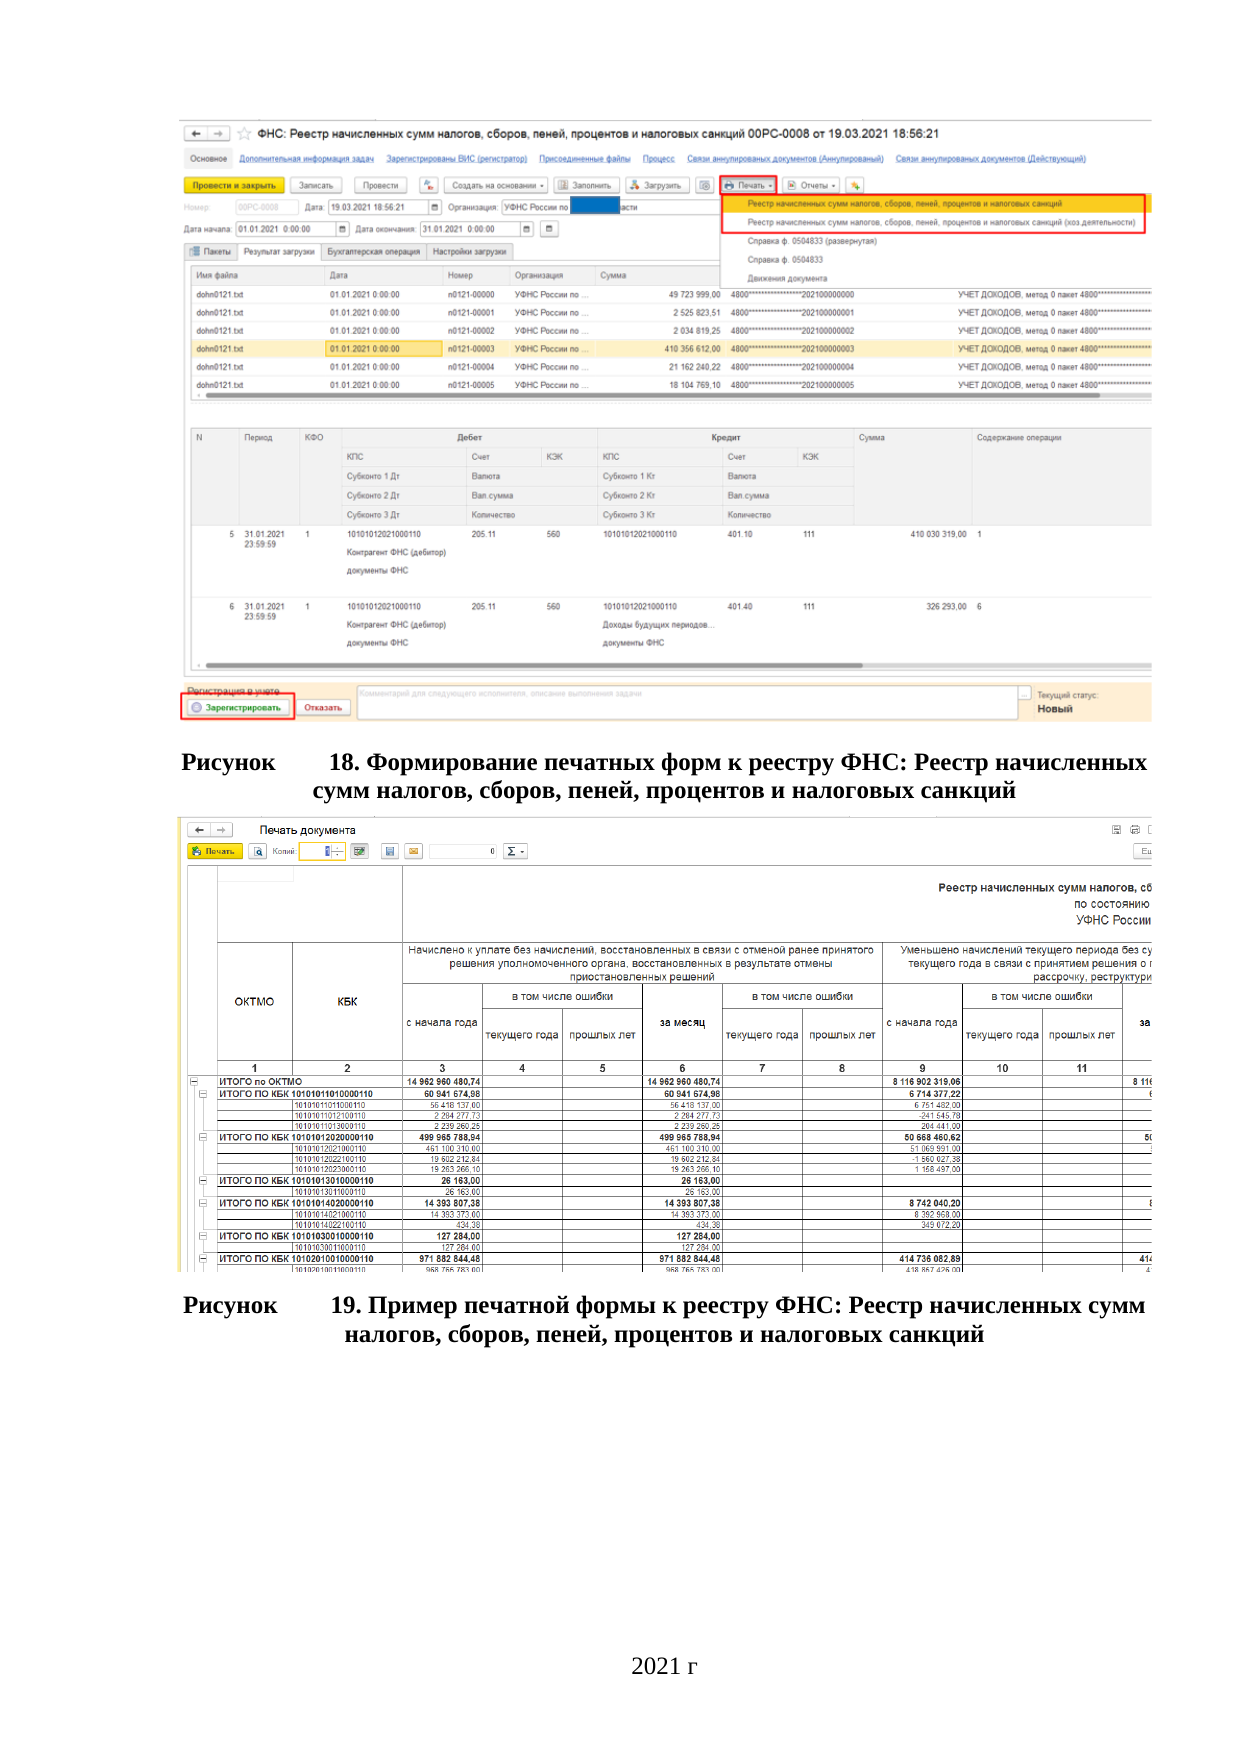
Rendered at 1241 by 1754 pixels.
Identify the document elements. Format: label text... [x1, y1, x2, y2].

picture [177, 118, 1152, 728]
picture [177, 816, 1152, 1272]
text 18. Формирование печатных форм к реестру ФНС: Реестр начисленных сумм налогов, сборов, пеней, процентов и налоговых санкций [177, 747, 1152, 804]
text 19. Пример печатной формы к реестру ФНС: Реестр начисленных сумм налогов, сборов, пеней, процентов и налоговых санкций [177, 1291, 1152, 1348]
